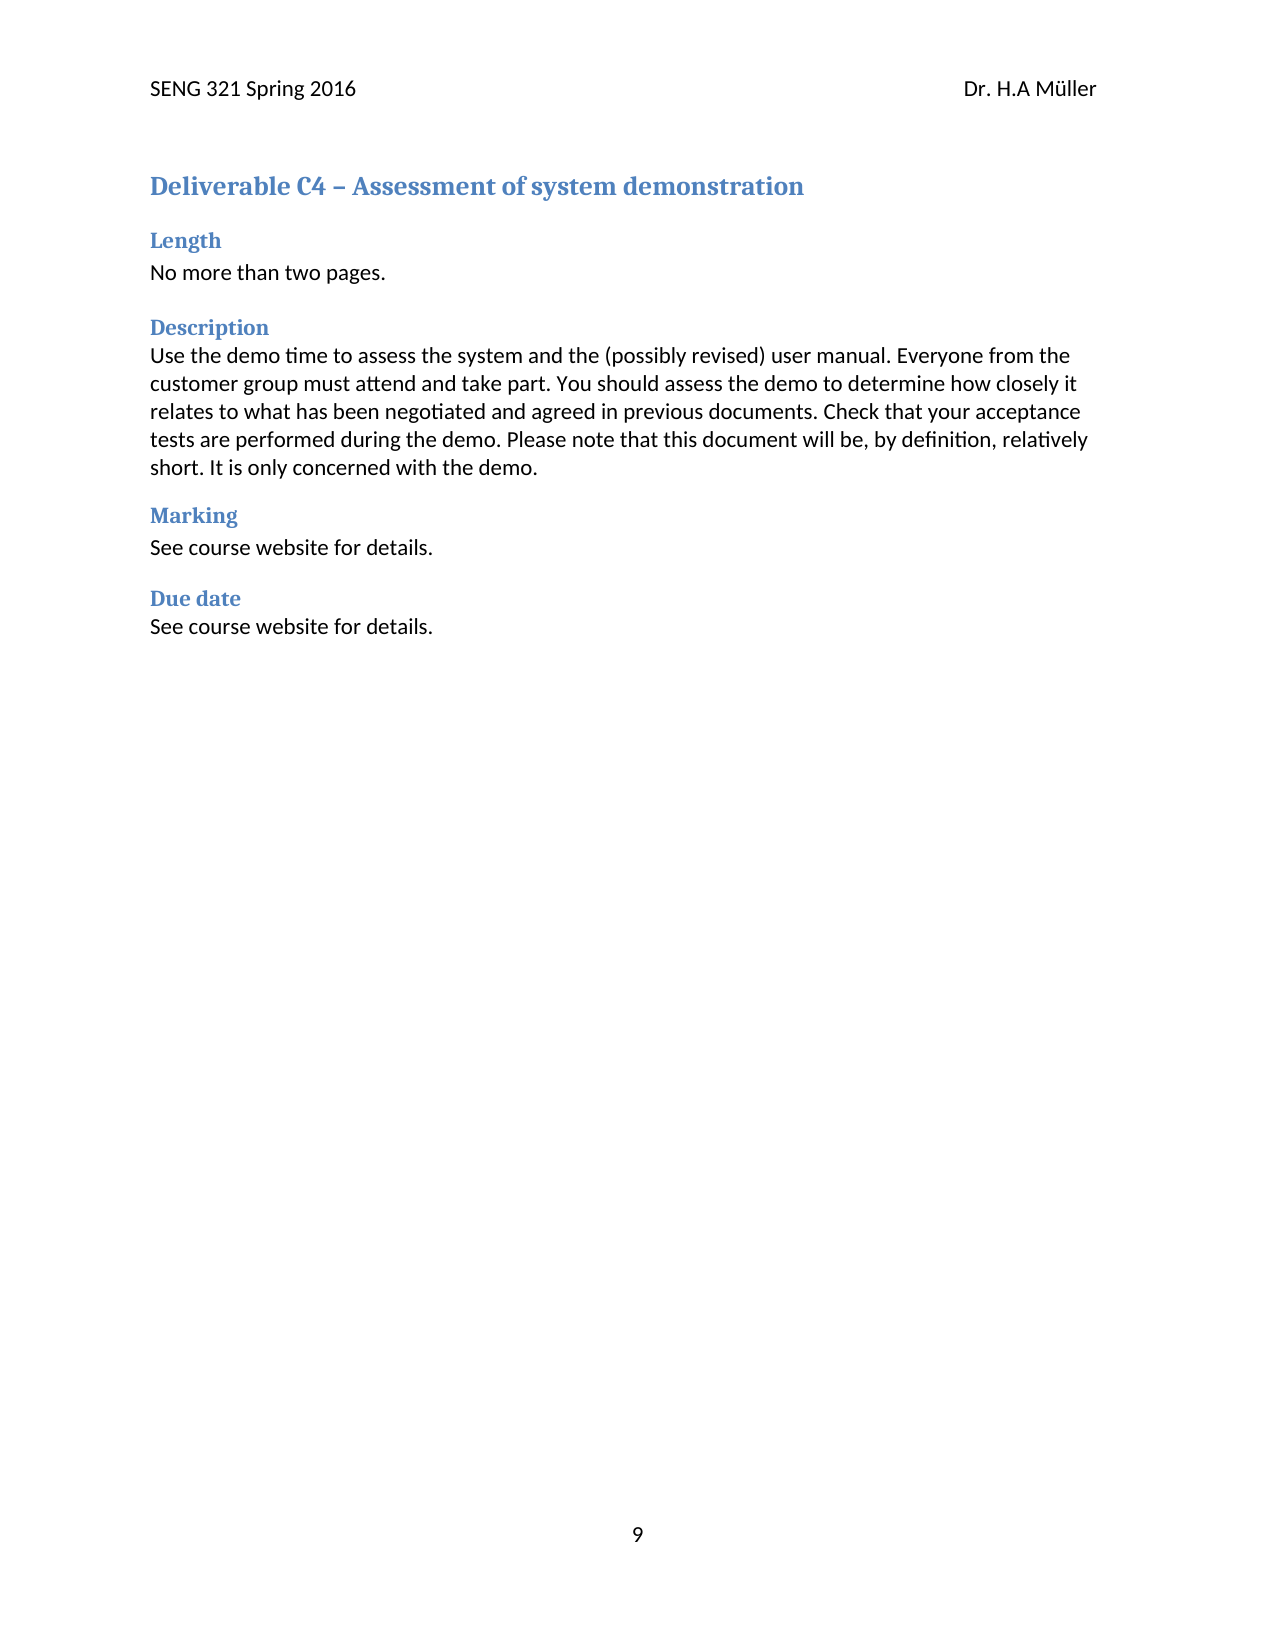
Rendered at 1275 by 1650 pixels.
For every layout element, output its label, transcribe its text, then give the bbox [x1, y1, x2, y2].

subtitle Deliverable C4 – Assessment of system demonstration [150, 171, 1125, 202]
text See course website for details. [150, 533, 1125, 561]
text See course website for details. [150, 612, 1125, 640]
subtitle Length No more than two pages. [150, 227, 1125, 286]
subtitle Marking [150, 502, 1125, 529]
text Due date [150, 586, 1125, 612]
text Description Use the demo time to assess the system and the (possibly revised) user manual. Everyone from the customer group must attend and take part. You should assess the demo to determine how closely it relates to what has been negotiated and agreed in previous documents. Check that your acceptance tests are performed during the demo. Please note that this document will be, by definition, relatively short. It is only concerned with the demo. [150, 315, 1125, 482]
